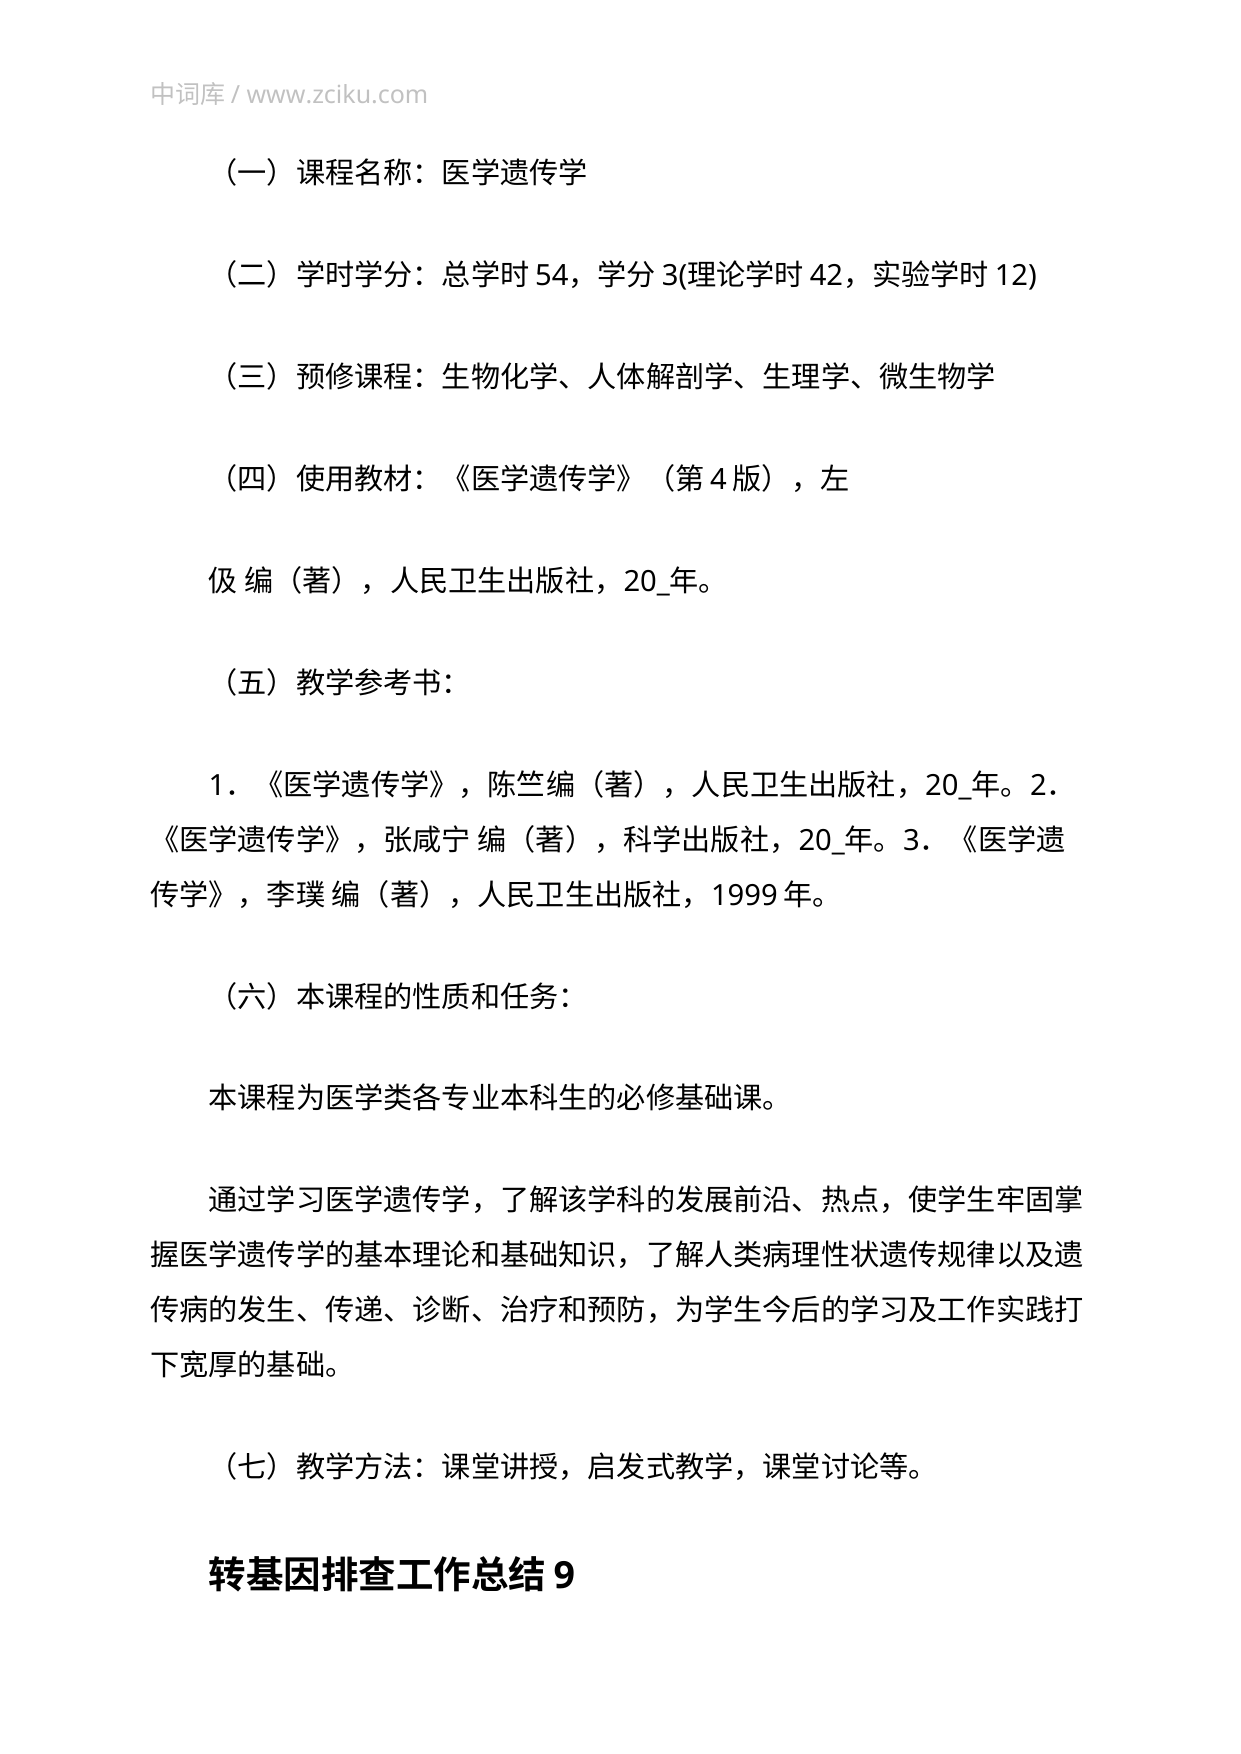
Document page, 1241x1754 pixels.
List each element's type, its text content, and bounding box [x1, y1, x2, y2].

text （一）课程名称：医学遗传学 [150, 150, 1090, 192]
text 转基因排查工作总结9 [150, 1545, 1090, 1599]
text （四）使用教材：《医学遗传学》（第4版），左 [150, 456, 1090, 498]
text 1．《医学遗传学》，陈竺编（著），人民卫生出版社，20_年。2．《医学遗传学》，张咸宁 编（著），科学出版社，20_年。3．《医学遗传学》，李璞 编（著），人民卫生出版社，1999年。 [150, 761, 1090, 914]
text （五）教学参考书： [150, 659, 1090, 702]
text 伋 编（著），人民卫生出版社，20_年。 [150, 557, 1090, 600]
text （六）本课程的性质和任务： [150, 973, 1090, 1016]
text （七）教学方法：课堂讲授，启发式教学，课堂讨论等。 [150, 1443, 1090, 1486]
text （三）预修课程：生物化学、人体解剖学、生理学、微生物学 [150, 354, 1090, 396]
text 本课程为医学类各专业本科生的必修基础课。 [150, 1075, 1090, 1117]
text 通过学习医学遗传学，了解该学科的发展前沿、热点，使学生牢固掌握医学遗传学的基本理论和基础知识，了解人类病理性状遗传规律以及遗传病的发生、传递、诊断、治疗和预防，为学生今后的学习及工作实践打下宽厚的基础。 [150, 1177, 1090, 1384]
text （二）学时学分：总学时54，学分3(理论学时42，实验学时12) [150, 252, 1090, 294]
